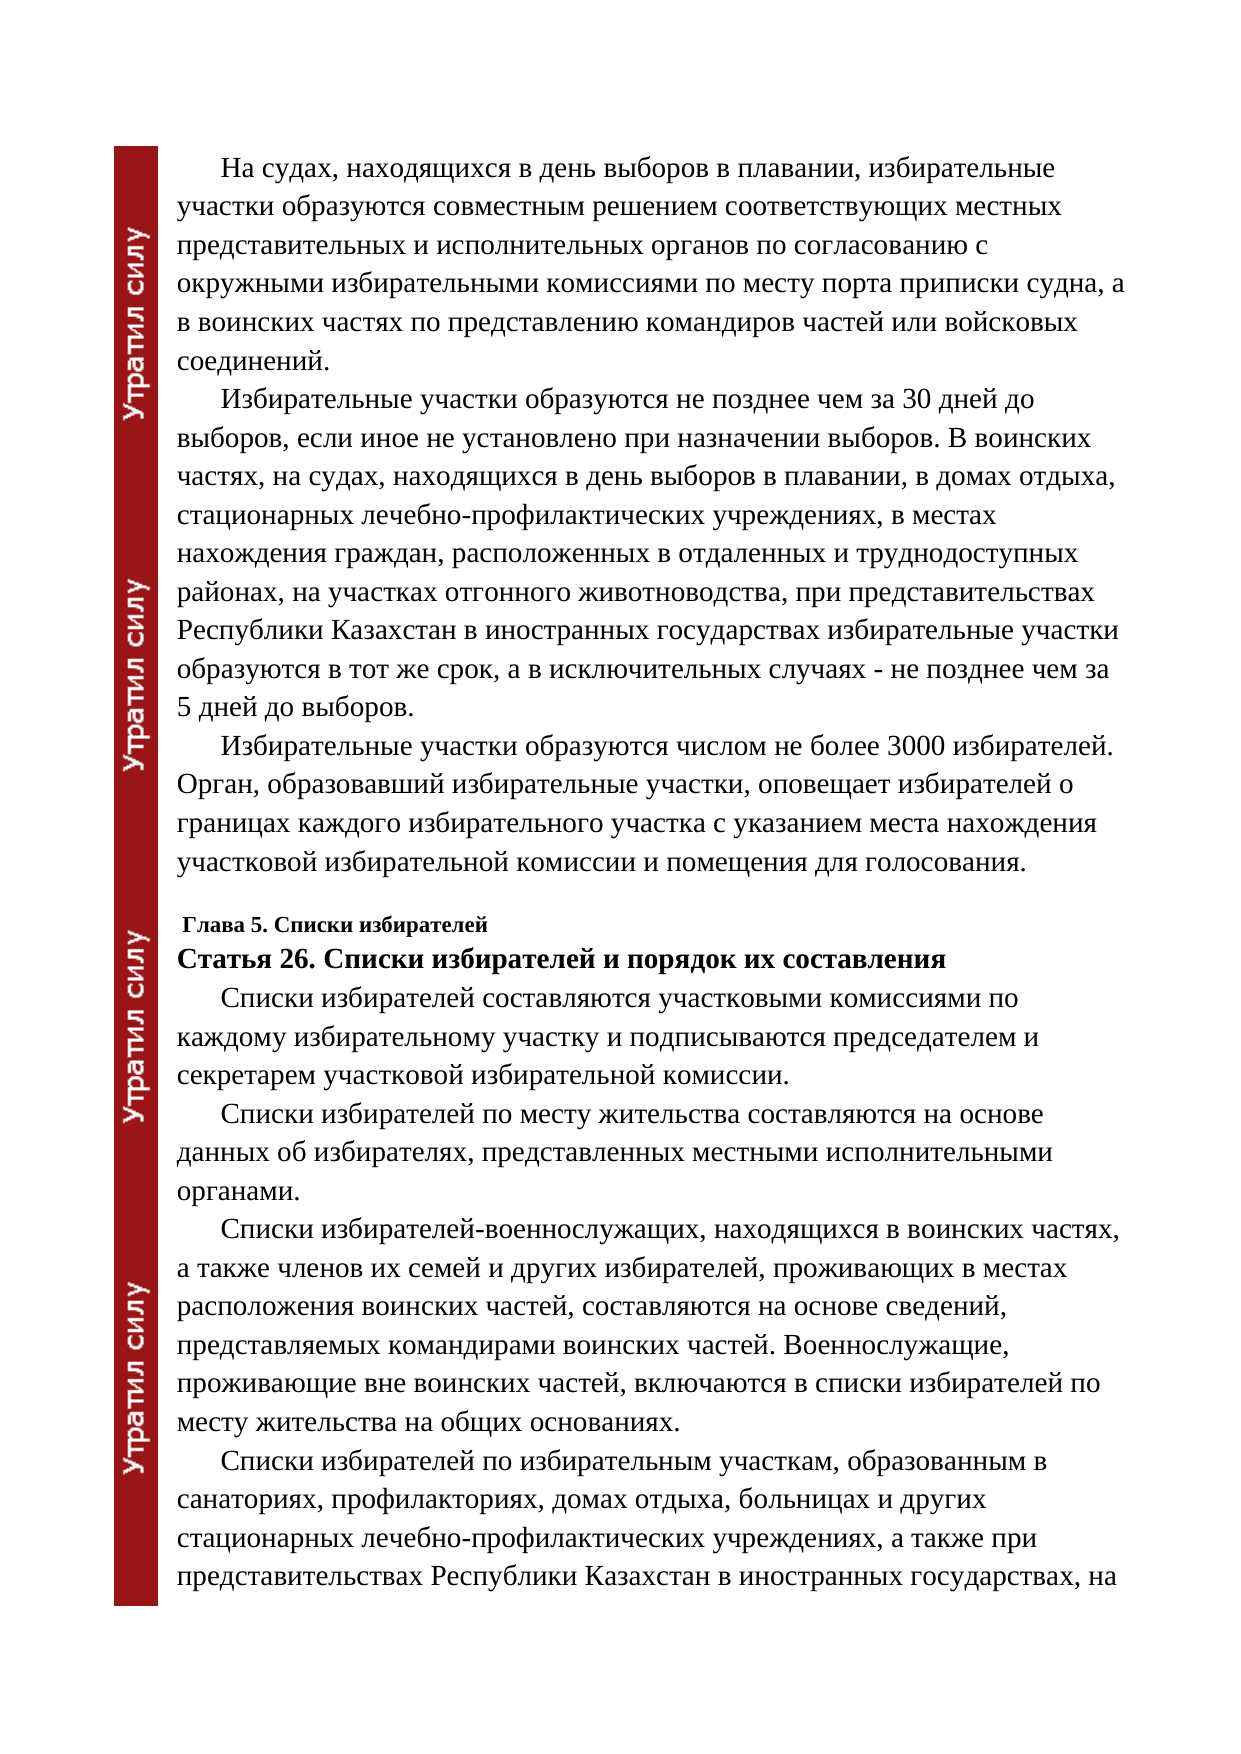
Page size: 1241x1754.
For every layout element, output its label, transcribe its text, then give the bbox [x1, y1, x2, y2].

picture [114, 907, 158, 911]
picture [114, 1592, 158, 1606]
picture [114, 146, 158, 150]
picture [114, 975, 158, 980]
text Глава 5. Списки избирателей [112, 911, 1128, 938]
picture [114, 938, 158, 942]
text Статья 26. Списки избирателей и порядок их составления [112, 942, 1128, 975]
